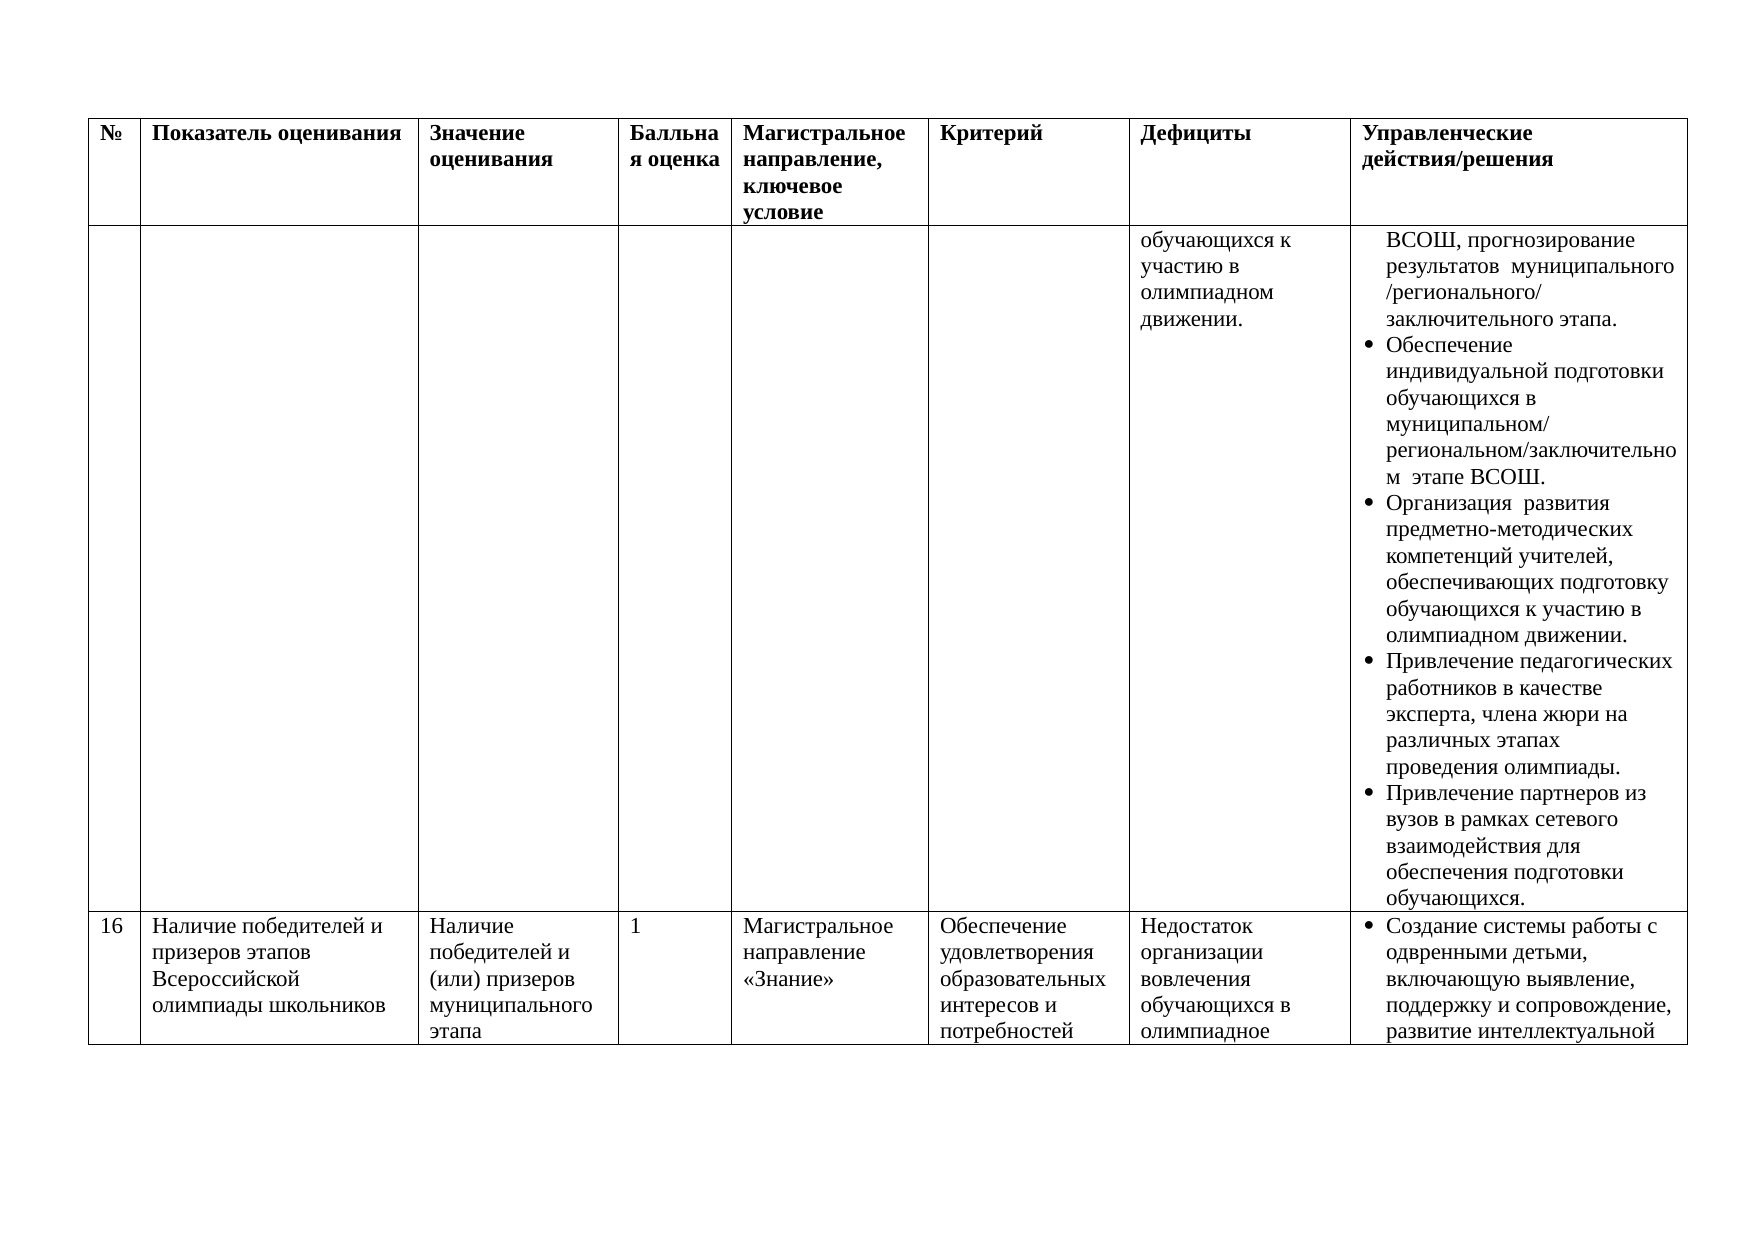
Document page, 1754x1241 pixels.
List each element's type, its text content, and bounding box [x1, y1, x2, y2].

table_cell Магистральное направление «Знание» [732, 912, 928, 1044]
table_header Балльная оценка [619, 119, 731, 224]
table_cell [1351, 226, 1687, 911]
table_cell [1351, 912, 1687, 1044]
table_header Значение оценивания [419, 119, 618, 224]
table_cell 1 [619, 912, 731, 1044]
table_header Критерий [929, 119, 1129, 224]
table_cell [929, 912, 1129, 1044]
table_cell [1130, 912, 1350, 1044]
table_header № [89, 119, 140, 224]
table_header Магистральное направление, ключевое условие [732, 119, 928, 224]
table_cell 16 [89, 912, 140, 1044]
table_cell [141, 912, 418, 1044]
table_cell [1130, 226, 1350, 911]
table_header Дефициты [1130, 119, 1350, 224]
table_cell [419, 912, 618, 1044]
table_header Показатель оценивания [141, 119, 418, 224]
table_header Управленческие действия/решения [1351, 119, 1687, 224]
